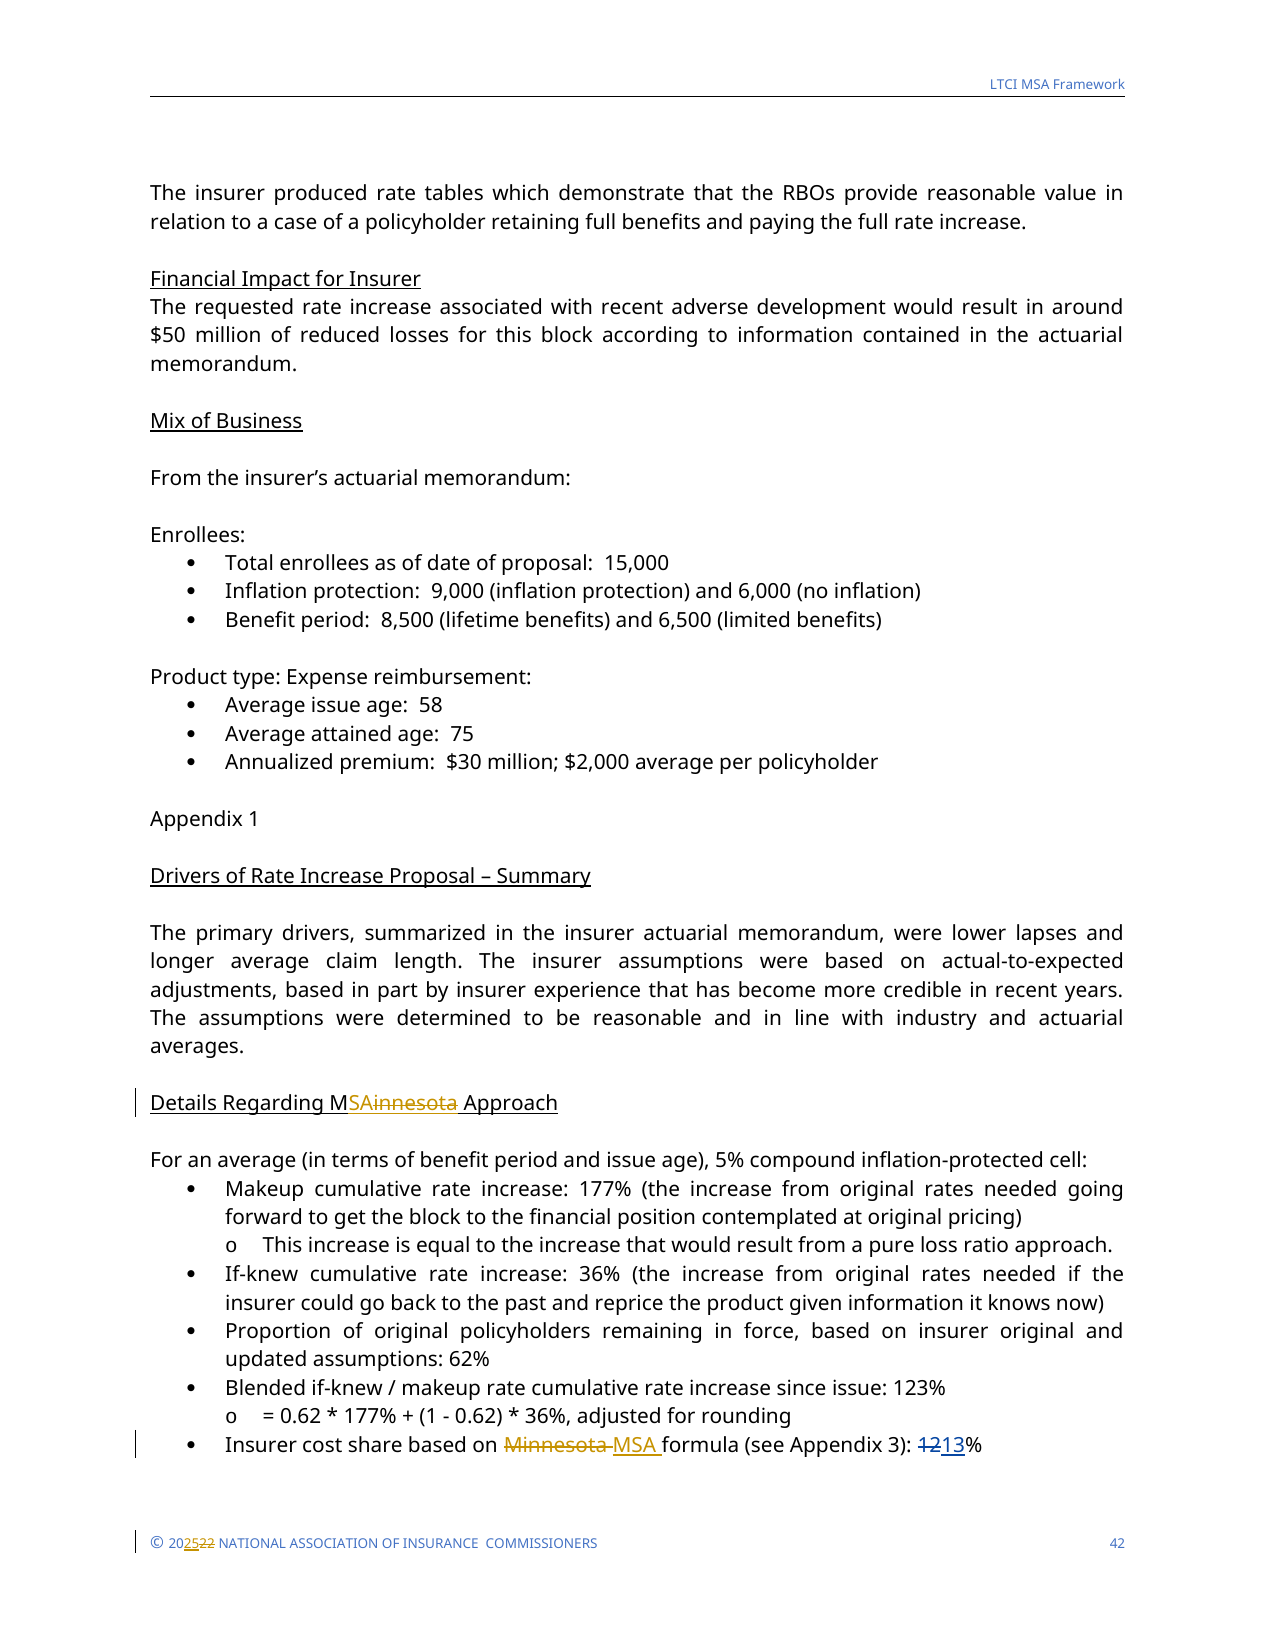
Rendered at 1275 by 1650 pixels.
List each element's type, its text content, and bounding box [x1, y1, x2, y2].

list This increase is equal to the increase that would result from a pure loss ratio approach. [225, 1231, 1125, 1259]
list Insurer cost share based on formula (see Appendix 3): % [187, 1430, 1125, 1458]
list Benefit period: 8,500 (lifetime benefits) and 6,500 (limited benefits) [187, 605, 1125, 633]
list Annualized premium: $30 million; $2,000 average per policyholder [187, 747, 1125, 776]
text Appendix 1 [150, 804, 1125, 832]
text Enrollees: [150, 520, 1125, 548]
text The primary drivers, summarized in the insurer actuarial memorandum, were lower lapses and longer average claim length. The insurer assumptions were based on actual-to-expected adjustments, based in part by insurer experience that has become more credible in recent years. The assumptions were determined to be reasonable and in line with industry and actuarial averages. [150, 918, 1125, 1060]
text Drivers of Rate Increase Proposal – Summary [150, 861, 1125, 889]
list = 0.62 * 177% + (1 - 0.62) * 36%, adjusted for rounding [225, 1401, 1125, 1430]
text Financial Impact for Insurer [150, 264, 1125, 292]
list Total enrollees as of date of proposal: 15,000 [187, 548, 1125, 577]
text Mix of Business [150, 406, 1125, 434]
list Average issue age: 58 [187, 690, 1125, 719]
list Proportion of original policyholders remaining in force, based on insurer original and updated assumptions: 62% [187, 1316, 1125, 1373]
text From the insurer’s actuarial memorandum: [150, 463, 1125, 491]
list Inflation protection: 9,000 (inflation protection) and 6,000 (no inflation) [187, 577, 1125, 605]
text The insurer produced rate tables which demonstrate that the RBOs provide reasonable value in relation to a case of a policyholder retaining full benefits and paying the full rate increase. [150, 178, 1125, 235]
text Product type: Expense reimbursement: [150, 662, 1125, 690]
text Details Regarding M Approach [150, 1088, 1125, 1117]
text For an average (in terms of benefit period and issue age), 5% compound inflation-protected cell: [150, 1145, 1125, 1174]
list Makeup cumulative rate increase: 177% (the increase from original rates needed going forward to get the block to the financial position contemplated at original pricing) [187, 1174, 1125, 1231]
list If-knew cumulative rate increase: 36% (the increase from original rates needed if the insurer could go back to the past and reprice the product given information it knows now) [187, 1259, 1125, 1316]
text The requested rate increase associated with recent adverse development would result in around $50 million of reduced losses for this block according to information contained in the actuarial memorandum. [150, 292, 1125, 377]
list Blended if-knew / makeup rate cumulative rate increase since issue: 123% [187, 1373, 1125, 1401]
list Average attained age: 75 [187, 719, 1125, 747]
